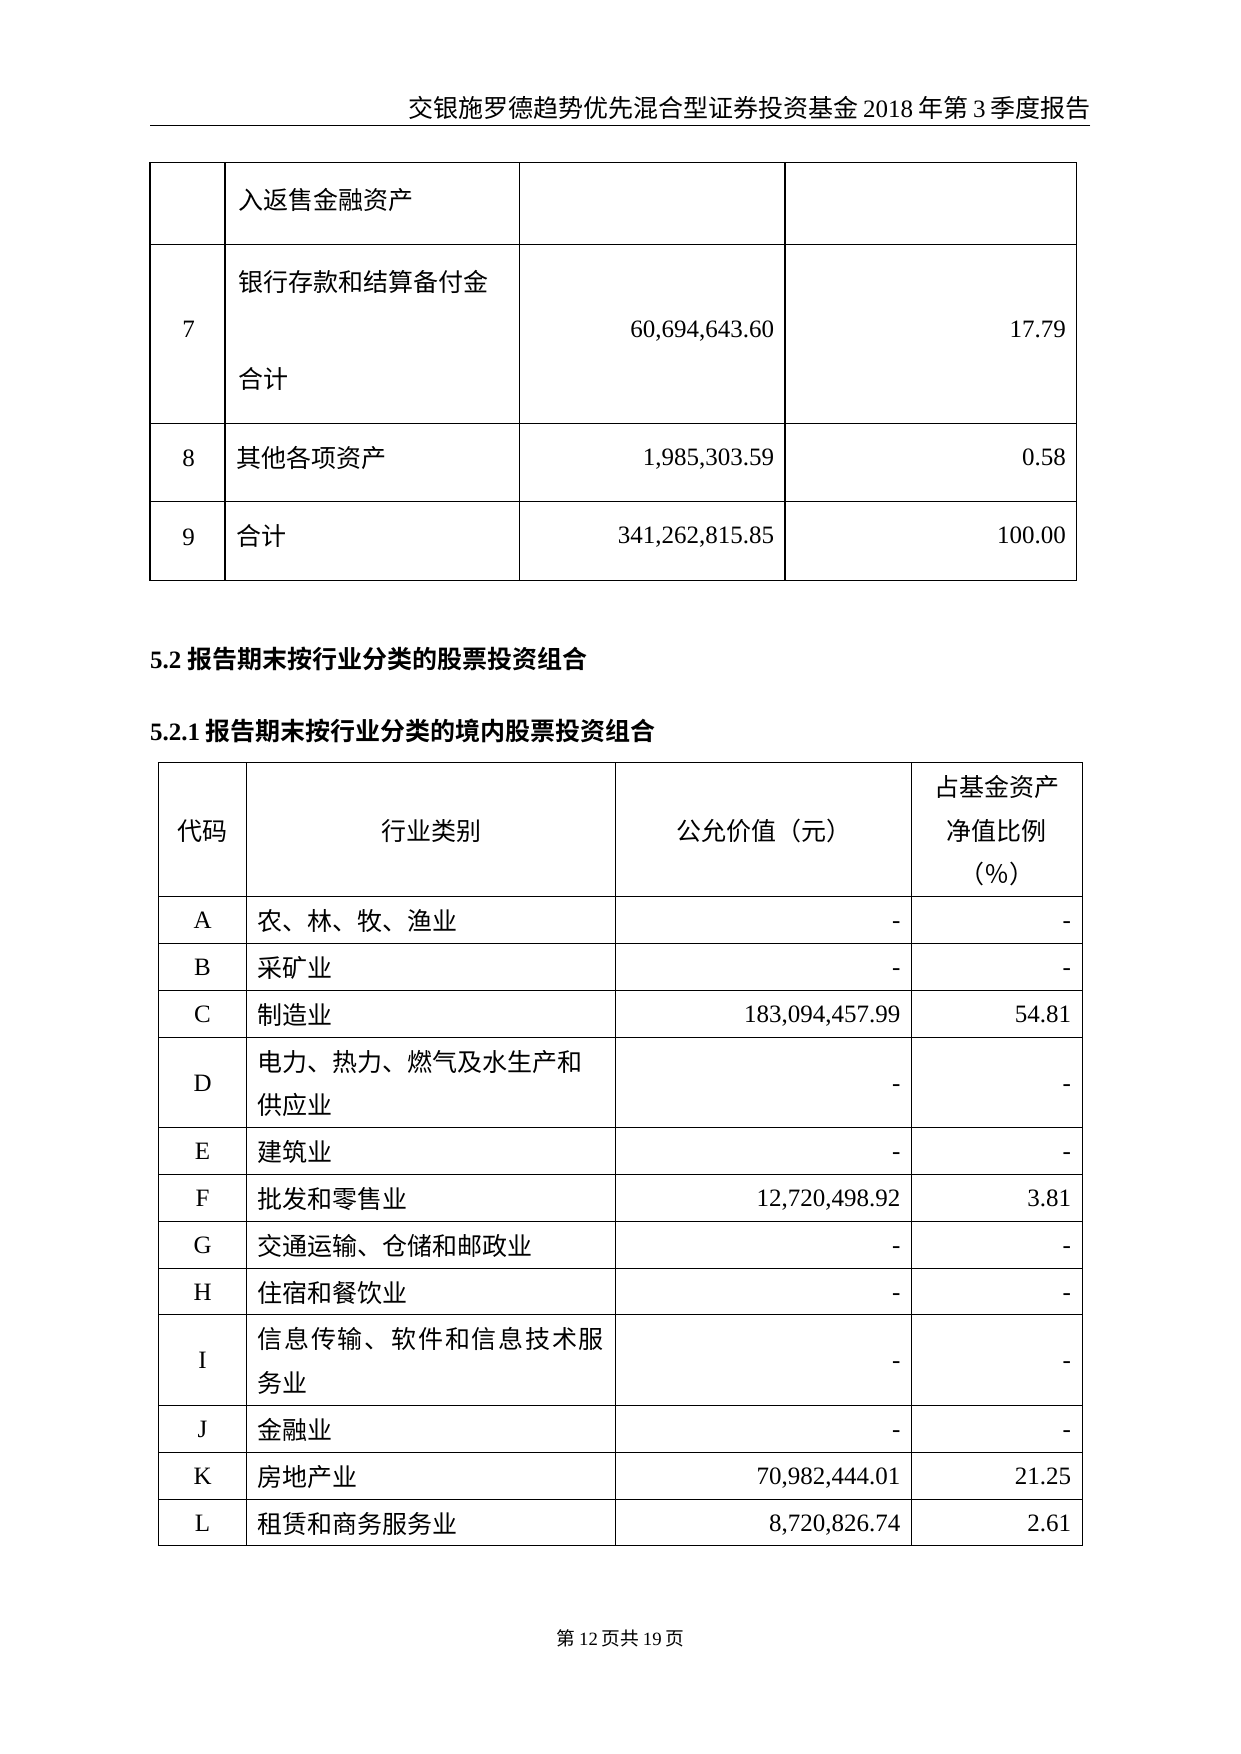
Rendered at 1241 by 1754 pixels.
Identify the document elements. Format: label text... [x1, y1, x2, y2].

table_cell H [159, 1269, 246, 1314]
table_header 行业类别 [247, 763, 615, 896]
table_cell - [616, 1315, 911, 1405]
table_cell 12,720,498.92 [616, 1175, 911, 1221]
table_cell 制造业 [247, 991, 615, 1037]
table_cell 9 [151, 502, 224, 580]
table_cell 60,694,643.60 [520, 245, 784, 423]
table_cell 房地产业 [247, 1453, 615, 1498]
table_cell - [912, 1222, 1082, 1267]
table_cell 1,985,303.59 [520, 424, 784, 501]
table_cell 交通运输、仓储和邮政业 [247, 1222, 615, 1267]
table_cell F [159, 1175, 246, 1221]
table_cell 100.00 [786, 502, 1076, 580]
table_cell 2.61 [912, 1500, 1082, 1545]
table_cell 其中：买断式回购的买入返售金融资产 [226, 163, 519, 243]
table_cell - [616, 1222, 911, 1267]
table_cell - [912, 1128, 1082, 1174]
table_cell D [159, 1038, 246, 1127]
table_cell 建筑业 [247, 1128, 615, 1174]
table_cell 8,720,826.74 [616, 1500, 911, 1545]
table_cell 农、林、牧、渔业 [247, 897, 615, 943]
table_cell 批发和零售业 [247, 1175, 615, 1221]
table_cell J [159, 1406, 246, 1452]
table_cell E [159, 1128, 246, 1174]
table_cell - [912, 1406, 1082, 1452]
table_cell - [912, 1269, 1082, 1314]
table_cell 8 [151, 424, 224, 501]
text 5.2.1报告期末按行业分类的境内股票投资组合 [150, 697, 1090, 762]
table_cell I [159, 1315, 246, 1405]
table_cell C [159, 991, 246, 1037]
table_cell 住宿和餐饮业 [247, 1269, 615, 1314]
table_cell 信息传输、软件和信息技术服务业 [247, 1315, 615, 1405]
table_cell 其他各项资产 [226, 424, 519, 501]
table_cell 0.58 [786, 424, 1076, 501]
table_cell - [616, 1128, 911, 1174]
table_cell - [786, 163, 1076, 243]
table_header 代码 [159, 763, 246, 896]
table_cell - [912, 1315, 1082, 1405]
table_cell K [159, 1453, 246, 1498]
table_cell G [159, 1222, 246, 1267]
table_cell 21.25 [912, 1453, 1082, 1498]
table_cell 银行存款和结算备付金合计 [226, 245, 519, 423]
table_cell 17.79 [786, 245, 1076, 423]
table_cell 7 [151, 245, 224, 423]
table_cell 合计 [226, 502, 519, 580]
table_cell - [912, 944, 1082, 990]
table_cell L [159, 1500, 246, 1545]
table_cell A [159, 897, 246, 943]
table_cell [151, 163, 224, 243]
table_header 占基金资产净值比例（％） [912, 763, 1082, 896]
table_cell - [616, 1406, 911, 1452]
table_cell 341,262,815.85 [520, 502, 784, 580]
table_cell - [616, 1269, 911, 1314]
table_cell - [912, 1038, 1082, 1127]
table_cell - [616, 897, 911, 943]
table_cell 183,094,457.99 [616, 991, 911, 1037]
table_cell - [520, 163, 784, 243]
table_header 公允价值（元） [616, 763, 911, 896]
table_cell - [616, 1038, 911, 1127]
table_cell 54.81 [912, 991, 1082, 1037]
table_cell 电力、热力、燃气及水生产和供应业 [247, 1038, 615, 1127]
table_cell 3.81 [912, 1175, 1082, 1221]
table_cell - [912, 897, 1082, 943]
table_cell 租赁和商务服务业 [247, 1500, 615, 1545]
table_cell 70,982,444.01 [616, 1453, 911, 1498]
table_cell - [616, 944, 911, 990]
table_cell B [159, 944, 246, 990]
table_cell 金融业 [247, 1406, 615, 1452]
text 5.2 报告期末按行业分类的股票投资组合 [150, 625, 1090, 690]
table_cell 采矿业 [247, 944, 615, 990]
